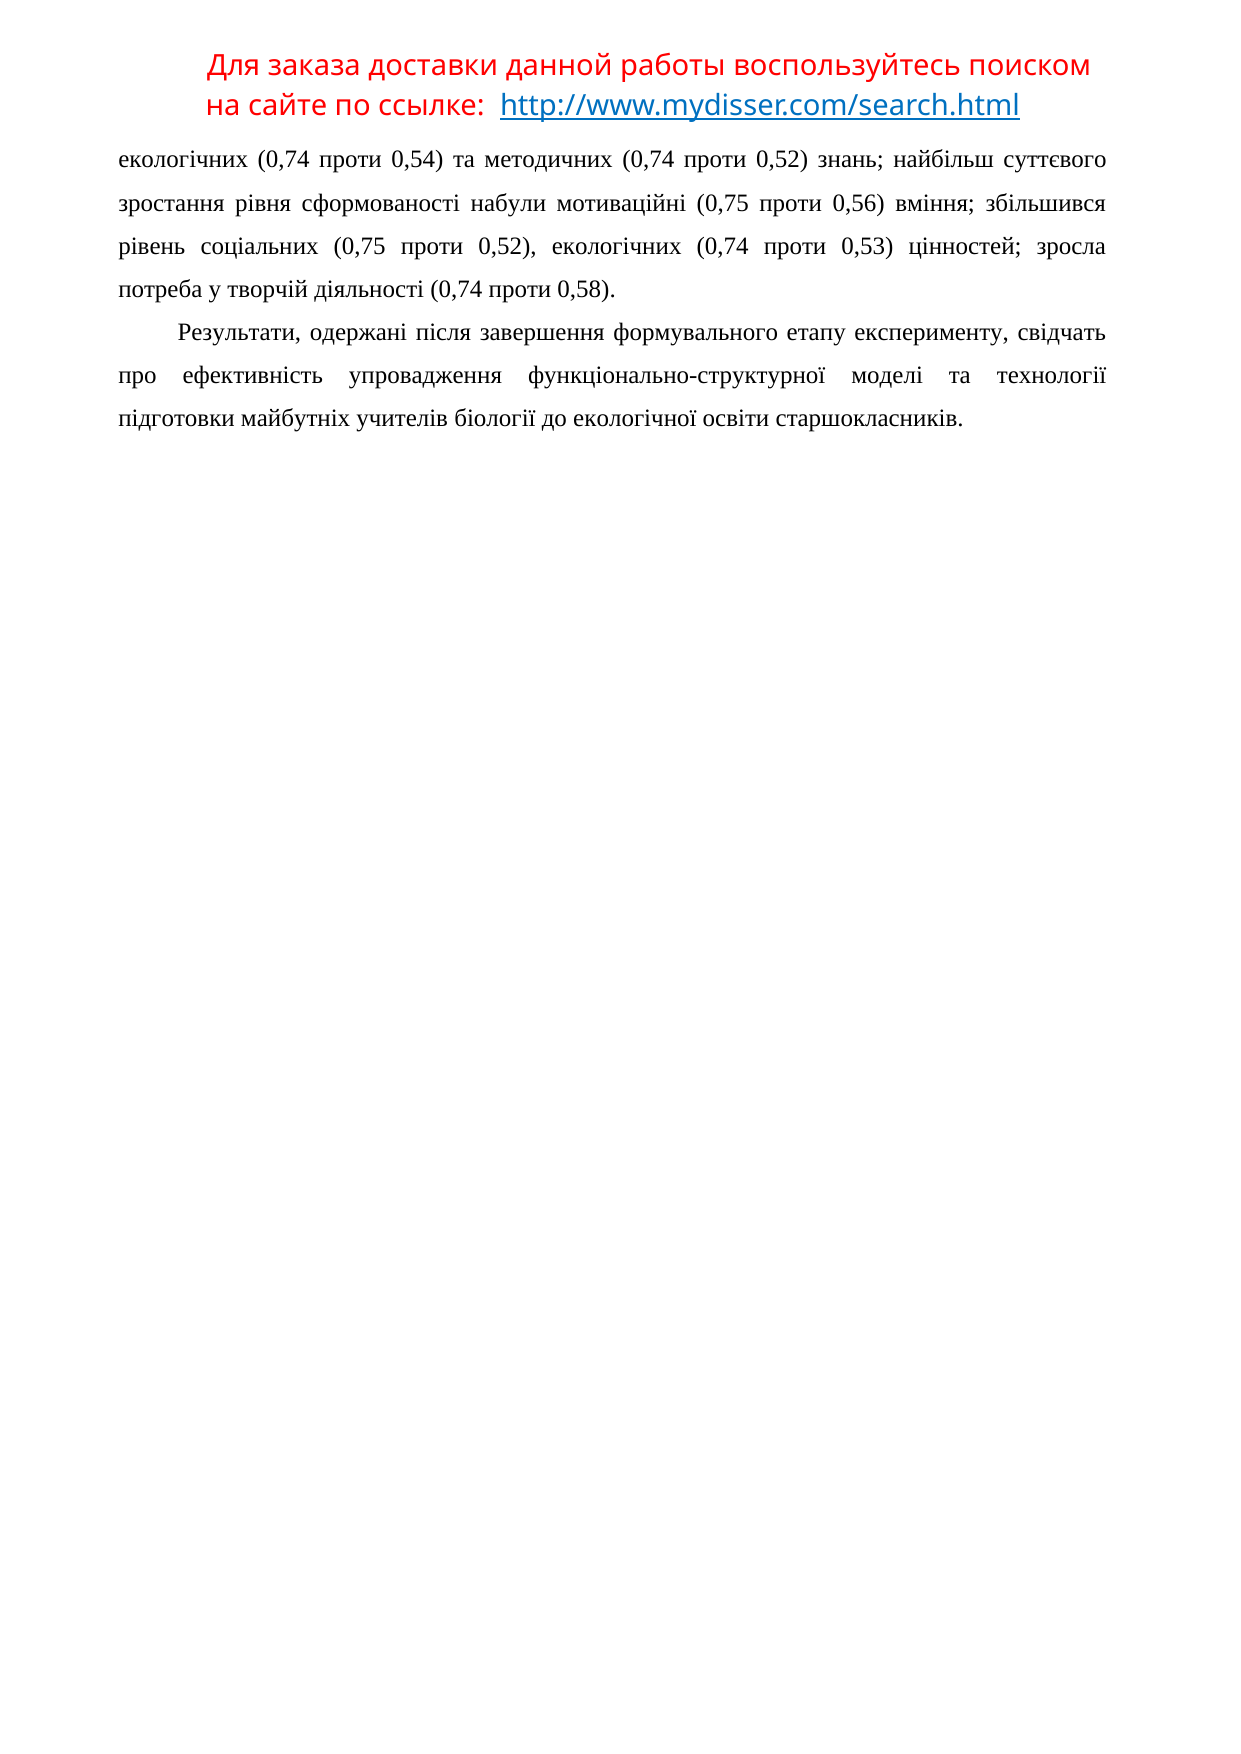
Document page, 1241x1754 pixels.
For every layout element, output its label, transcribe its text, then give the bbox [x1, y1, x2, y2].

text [118, 144, 1107, 303]
text Результати, одержані після завершення формувального етапу експерименту, свідчать про ефективність упровадження функціонально-структурної моделі та технології підготовки майбутніх учителів біології до екологічної освіти старшокласників. [118, 317, 1107, 432]
